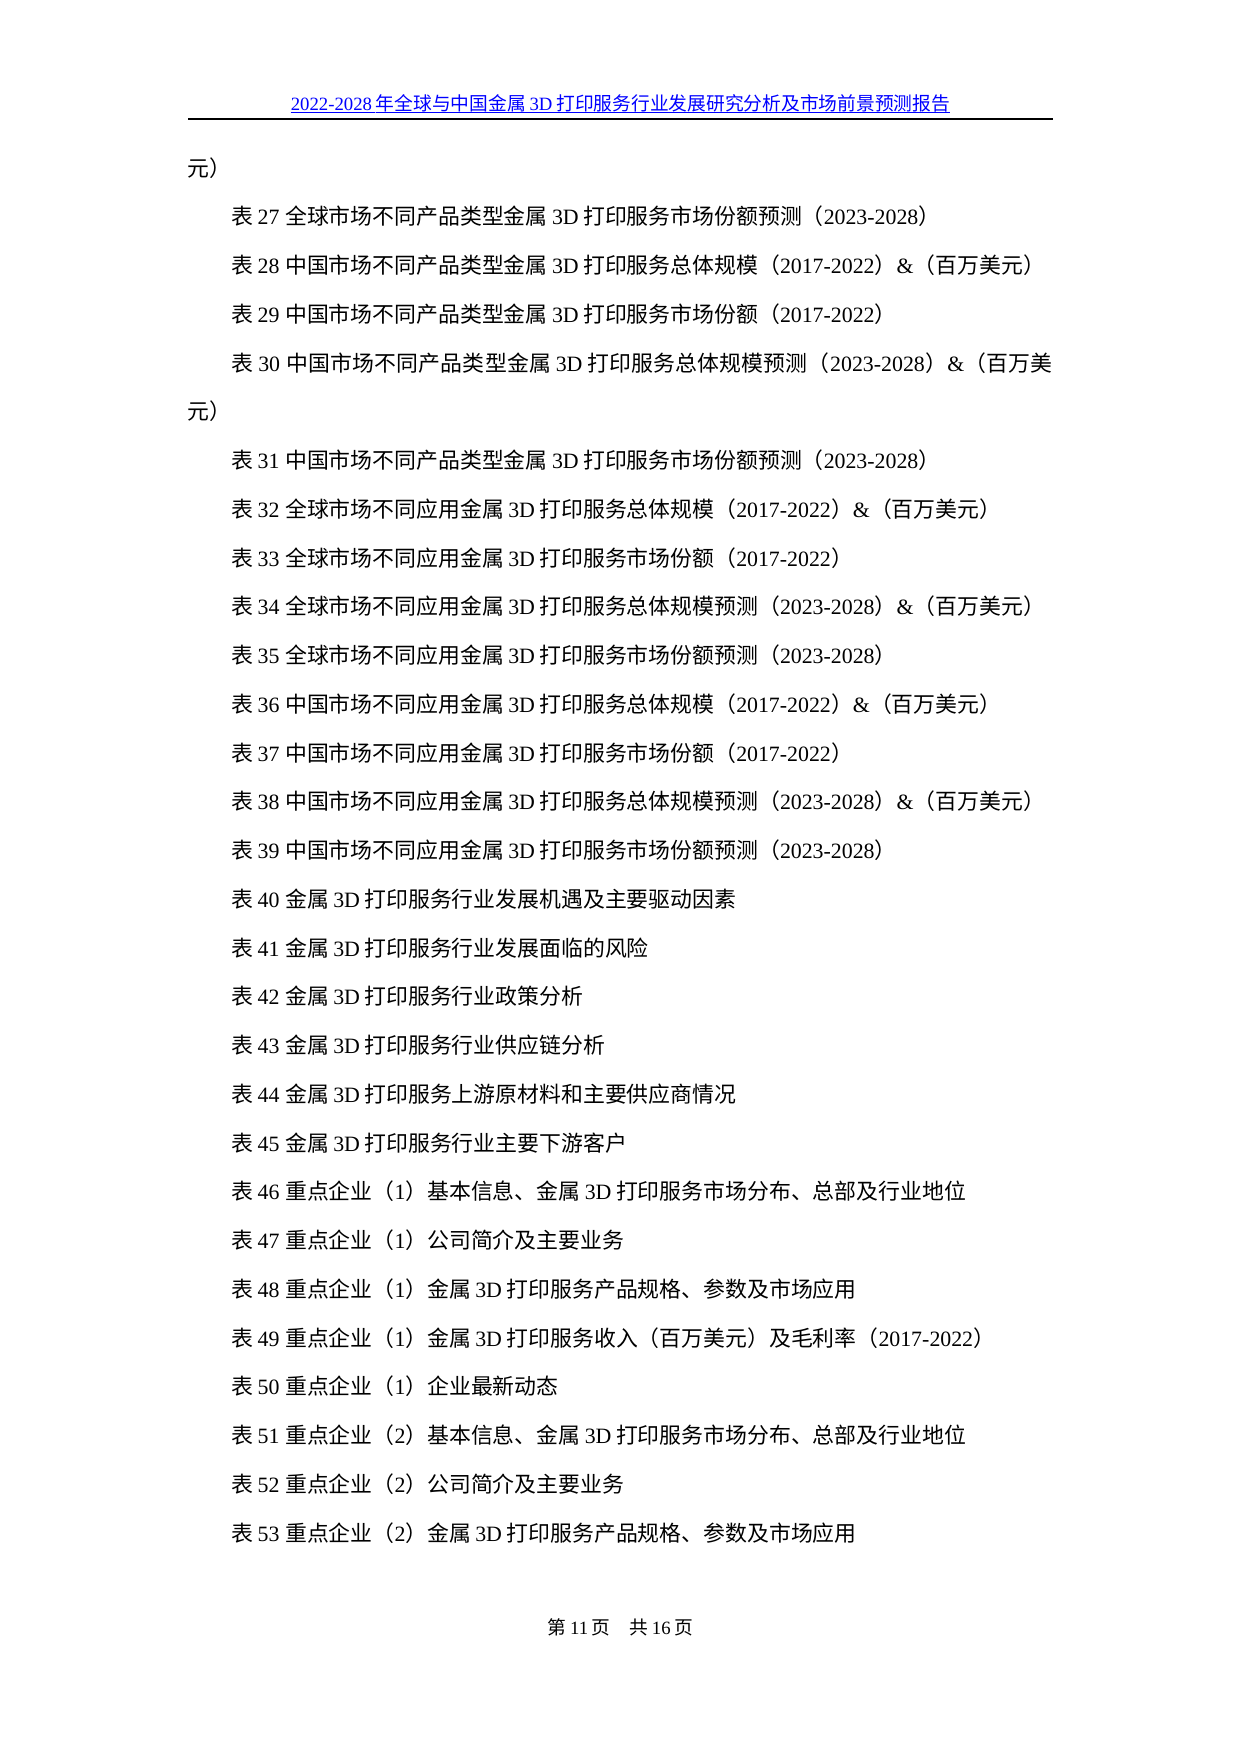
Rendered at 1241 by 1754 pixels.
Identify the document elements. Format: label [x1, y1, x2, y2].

text [187, 150, 1053, 1548]
